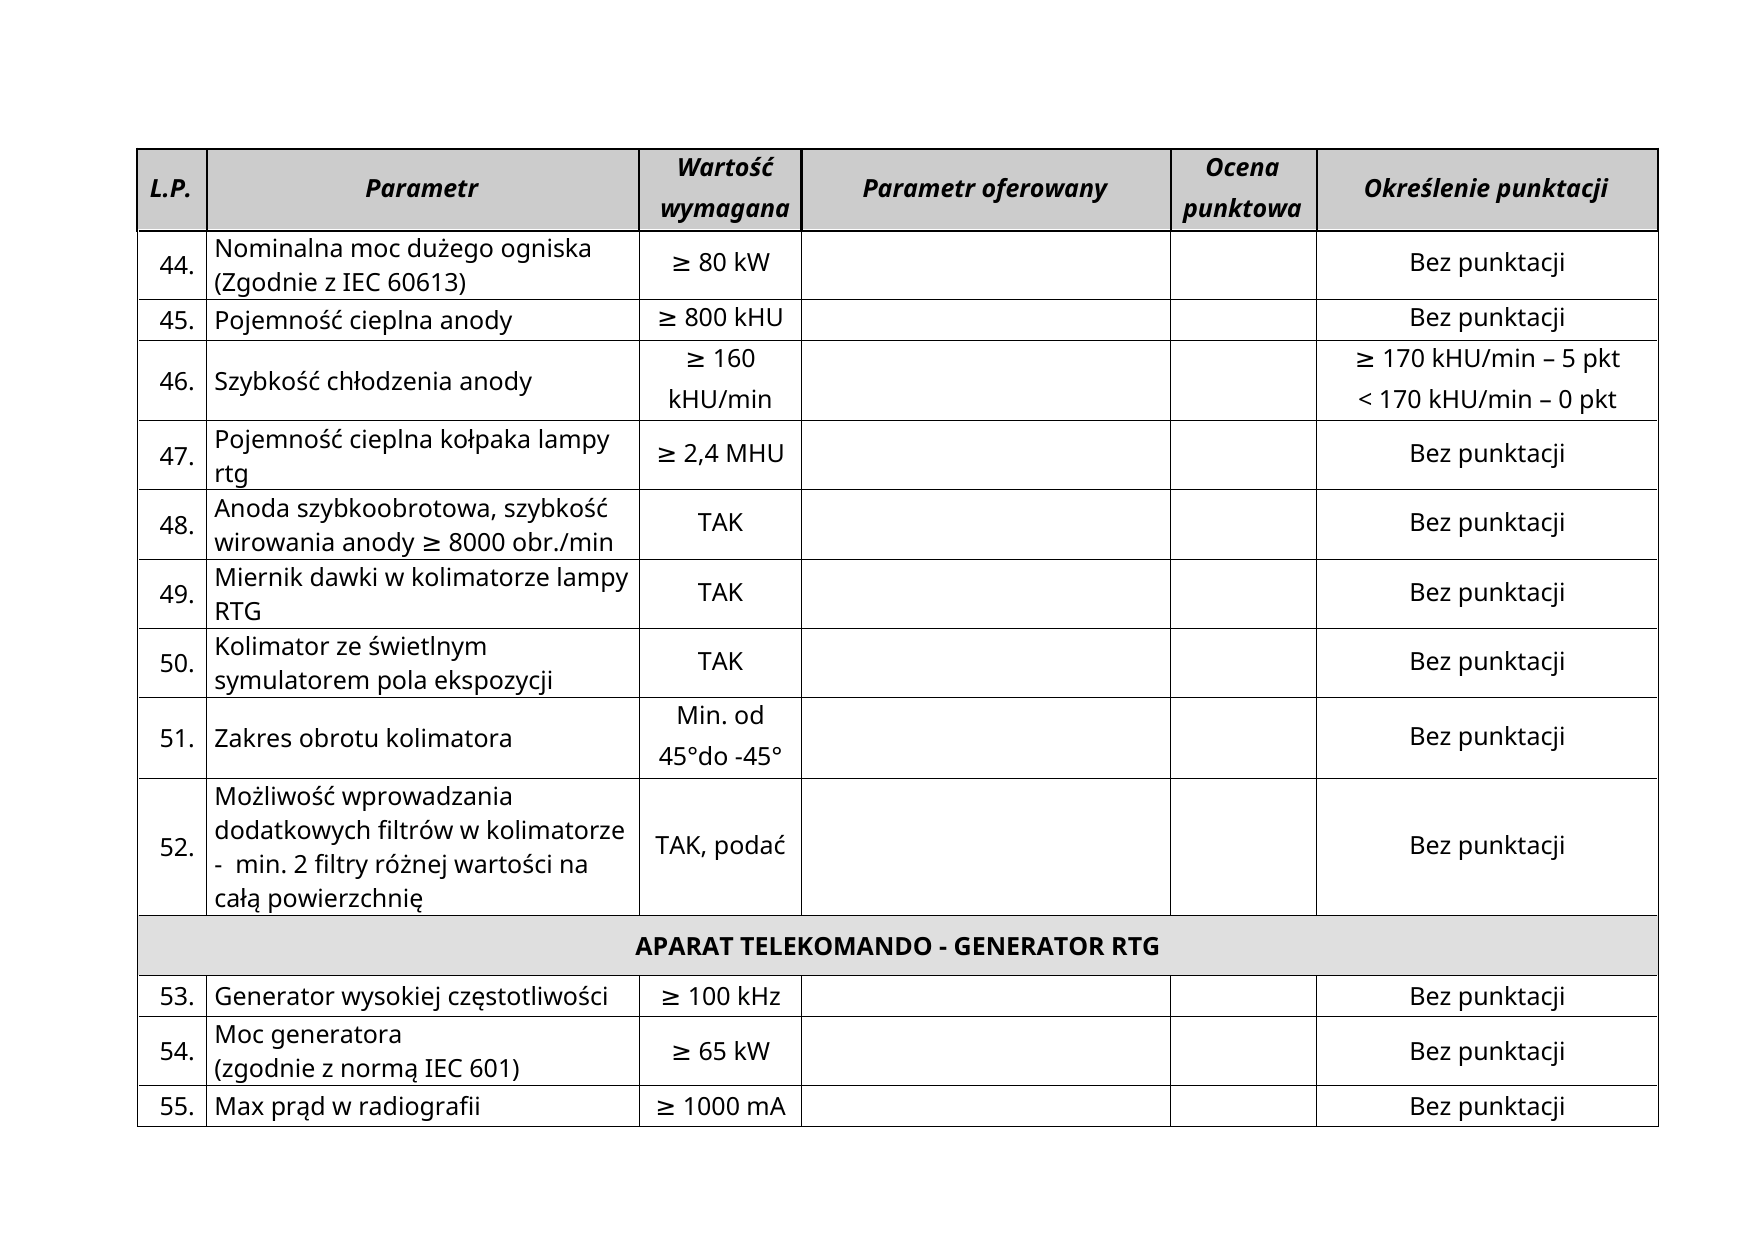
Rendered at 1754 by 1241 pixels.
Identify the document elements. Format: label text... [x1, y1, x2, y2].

table_cell [1171, 232, 1316, 299]
table_cell Miernik dawki w kolimatorze lampy RTG [207, 560, 639, 628]
table_cell Pojemność cieplna kołpaka lampy rtg [207, 421, 639, 489]
table_header Wartość wymagana [640, 150, 800, 229]
table_cell Zakres obrotu kolimatora [207, 698, 639, 778]
table_cell ≥ 80 kW [640, 232, 801, 299]
table_cell Anoda szybkoobrotowa, szybkość wirowania anody ≥ 8000 obr./min [207, 490, 639, 558]
table_cell Bez punktacji [1317, 299, 1658, 339]
table_cell [1171, 1086, 1316, 1126]
table_header Parametr oferowany [803, 150, 1170, 229]
table_cell Bez punktacji [1317, 1016, 1658, 1085]
table_cell [138, 231, 206, 299]
table_cell ≥ 160 kHU/min [640, 341, 801, 420]
table_cell [802, 341, 1170, 420]
table_cell [1171, 698, 1316, 778]
table_cell [138, 698, 206, 778]
table_cell [138, 1017, 206, 1085]
table_cell [802, 976, 1170, 1016]
table_cell [802, 490, 1170, 558]
table_cell [802, 232, 1170, 299]
table_cell Kolimator ze świetlnym symulatorem pola ekspozycji [207, 629, 639, 697]
table_cell Nominalna moc dużego ogniska (Zgodnie z IEC 60613) [207, 232, 639, 299]
table_header L.P. [138, 150, 206, 229]
table_cell [138, 779, 206, 915]
table_cell Szybkość chłodzenia anody [207, 341, 639, 420]
table_cell [138, 300, 206, 339]
table_cell [1171, 421, 1316, 489]
table_cell [802, 698, 1170, 778]
table_cell [138, 1086, 206, 1126]
table_cell [1171, 779, 1316, 915]
table_cell Bez punktacji [1317, 489, 1658, 558]
table_cell Bez punktacji [1317, 697, 1658, 778]
table_header Parametr [208, 150, 638, 229]
table_cell [1171, 341, 1316, 420]
table_cell Generator wysokiej częstotliwości [207, 976, 639, 1016]
table_cell APARAT TELEKOMANDO - Generator RTG [138, 915, 1658, 975]
table_cell [802, 560, 1170, 628]
table_cell [138, 629, 206, 697]
table_cell TAK, podać [640, 779, 801, 915]
table_cell [138, 490, 206, 558]
table_cell [802, 1017, 1170, 1085]
table_cell Bez punktacji [1317, 975, 1658, 1016]
table_header Ocena punktowa [1172, 150, 1316, 229]
table_cell [802, 1086, 1170, 1126]
table_cell [138, 976, 206, 1016]
table_cell [802, 629, 1170, 697]
table_cell Bez punktacji [1317, 232, 1658, 299]
table_cell [1171, 629, 1316, 697]
table_cell Pojemność cieplna anody [207, 300, 639, 339]
table_cell [802, 300, 1170, 339]
table_cell ≥ 65 kW [640, 1017, 801, 1085]
table_cell Min. od 45°do -45° [640, 698, 801, 778]
table_cell Możliwość wprowadzania dodatkowych filtrów w kolimatorze - min. 2 filtry różnej wartości na całą powierzchnię [207, 779, 639, 915]
table_cell Bez punktacji [1317, 628, 1658, 697]
table_cell ≥ 170 kHU/min – 5 pkt < 170 kHU/min – 0 pkt [1317, 340, 1658, 420]
table_cell [138, 341, 206, 420]
table_cell Bez punktacji [1317, 778, 1658, 915]
table_cell ≥ 100 kHz [640, 976, 801, 1016]
table_header Określenie punktacji [1318, 150, 1657, 229]
table_cell [1171, 300, 1316, 339]
table_cell Moc generatora (zgodnie z normą IEC 601) [207, 1017, 639, 1085]
table_cell ≥ 2,4 MHU [640, 421, 801, 489]
table_cell [1171, 1017, 1316, 1085]
table_cell [1171, 490, 1316, 558]
table_cell TAK [640, 629, 801, 697]
table_cell [802, 421, 1170, 489]
table_cell ≥ 1000 mA [640, 1086, 801, 1126]
table_cell [138, 421, 206, 489]
table_cell Bez punktacji [1317, 420, 1658, 489]
table_cell Bez punktacji [1317, 559, 1658, 628]
table_cell Bez punktacji [1317, 1085, 1658, 1126]
table_cell [138, 560, 206, 628]
table_cell [1171, 560, 1316, 628]
table_cell TAK [640, 490, 801, 558]
table_cell ≥ 800 kHU [640, 300, 801, 339]
table_cell TAK [640, 560, 801, 628]
table_cell Max prąd w radiografii [207, 1086, 639, 1126]
table_cell [1171, 976, 1316, 1016]
table_cell [802, 779, 1170, 915]
